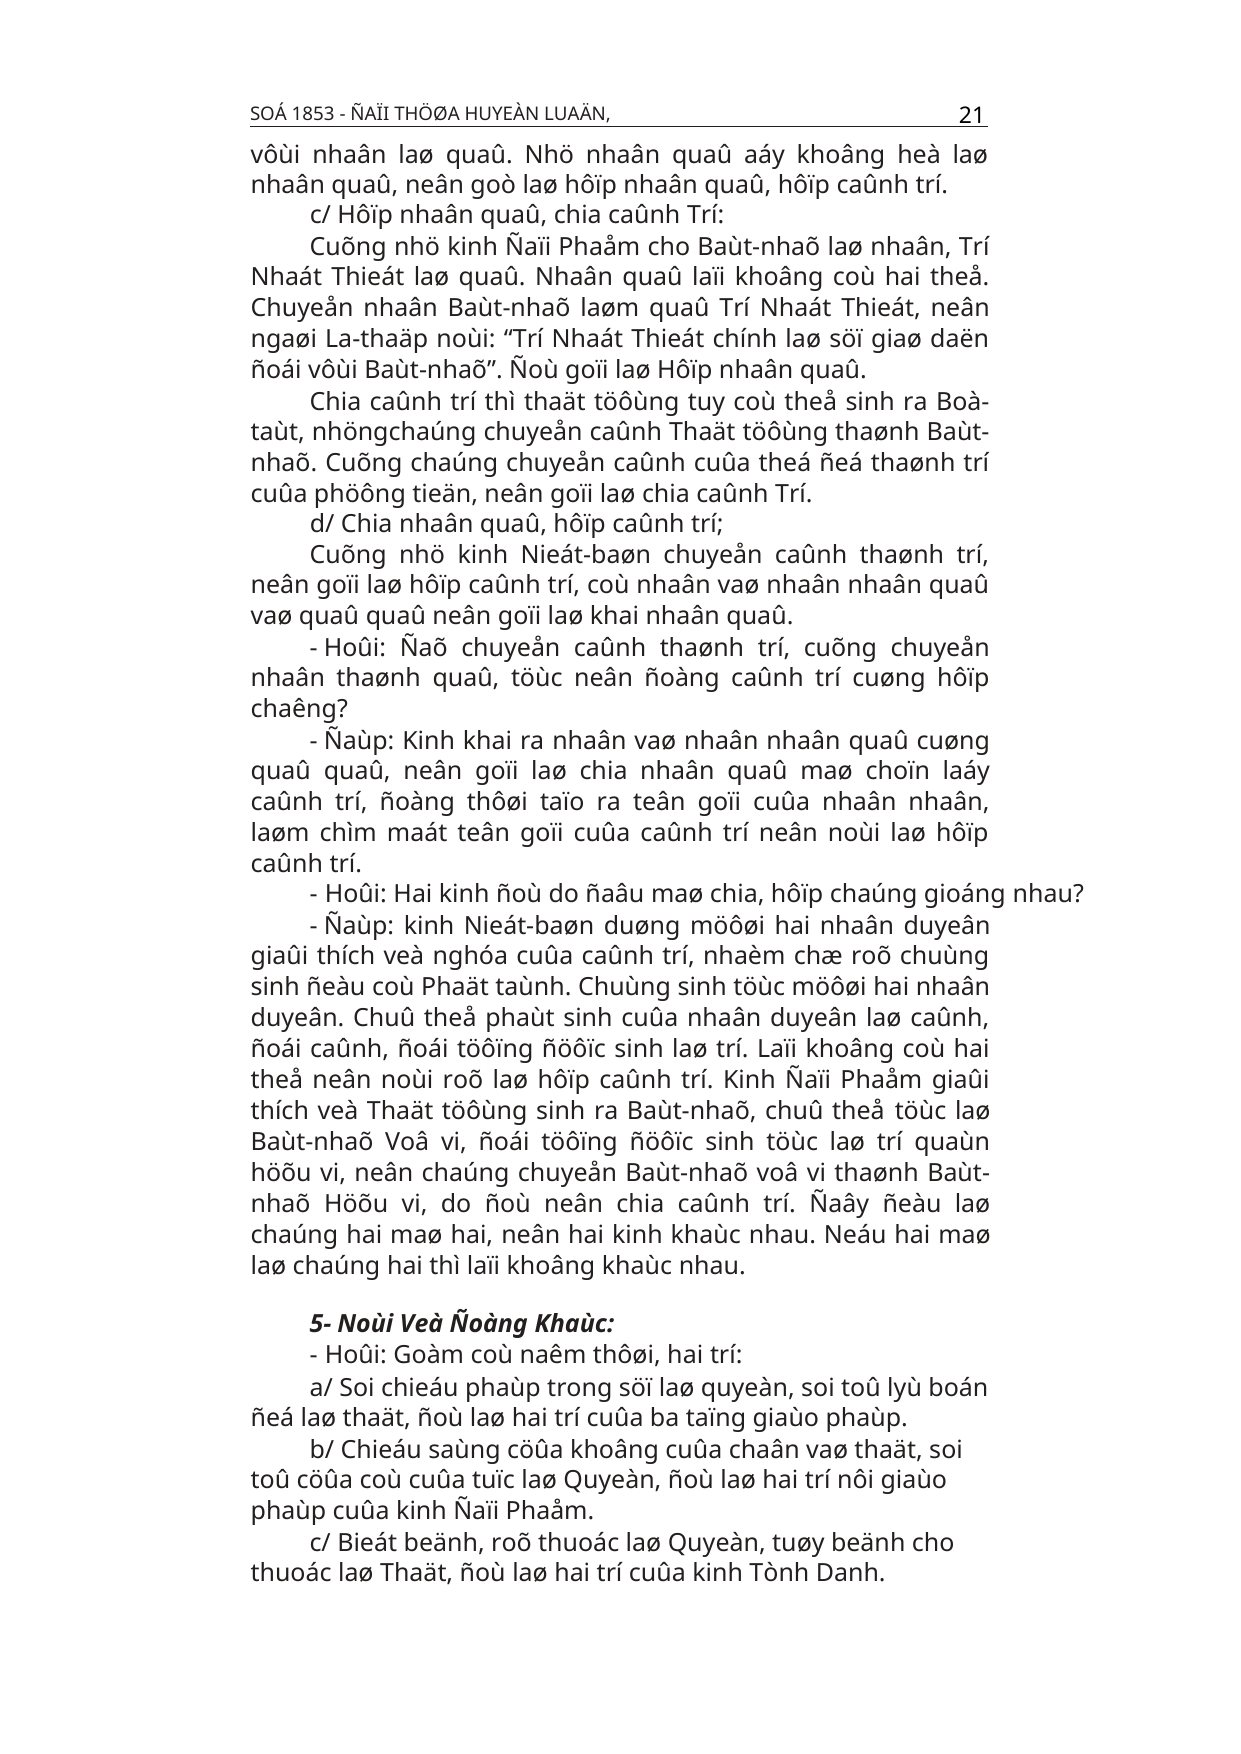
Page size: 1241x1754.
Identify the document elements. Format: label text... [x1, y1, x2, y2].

text c/ Bieát beänh, roõ thuoác laø Quyeàn, tuøy beänh cho thuoác laø Thaät, ñoù laø hai trí cuûa kinh Tònh Danh. [250, 1527, 999, 1588]
text c/ Hôïp nhaân quaû, chia caûnh Trí: [309, 200, 1092, 229]
list Hoûi: Goàm coù naêm thôøi, hai trí: [309, 1339, 1092, 1370]
text b/ Chieáu saùng cöûa khoâng cuûa chaân vaø thaät, soi toû cöûa coù cuûa tuïc laø Quyeàn, ñoù laø hai trí nôi giaùo phaùp cuûa kinh Ñaïi Phaåm. [250, 1433, 1000, 1527]
subtitle Noùi Veà Ñoàng Khaùc: [309, 1307, 1092, 1339]
list Ñaùp: kinh Nieát-baøn duøng möôøi hai nhaân duyeân giaûi thích veà nghóa cuûa caûnh trí, nhaèm chæ roõ chuùng sinh ñeàu coù Phaät taùnh. Chuùng sinh töùc möôøi hai nhaân duyeân. Chuû theå phaùt sinh cuûa nhaân duyeân laø caûnh, ñoái caûnh, ñoái töôïng ñöôïc sinh laø trí. Laïi khoâng coù hai theå neân noùi roõ laø hôïp caûnh trí. Kinh Ñaïi Phaåm giaûi thích veà Thaät töôùng sinh ra Baùt-nhaõ, chuû theå töùc laø Baùt-nhaõ Voâ vi, ñoái töôïng ñöôïc sinh töùc laø trí quaùn höõu vi, neân chaúng chuyeån Baùt-nhaõ voâ vi thaønh Baùt-nhaõ Höõu vi, do ñoù neân chia caûnh trí. Ñaây ñeàu laø chaúng hai maø hai, neân hai kinh khaùc nhau. Neáu hai maø laø chaúng hai thì laïi khoâng khaùc nhau. [250, 910, 990, 1282]
list Ñaùp: Kinh khai ra nhaân vaø nhaân nhaân quaû cuøng quaû quaû, neân goïi laø chia nhaân quaû maø choïn laáy caûnh trí, ñoàng thôøi taïo ra teân goïi cuûa nhaân nhaân, laøm chìm maát teân goïi cuûa caûnh trí neân noùi laø hôïp caûnh trí. [250, 725, 990, 880]
text Cuõng nhö kinh Ñaïi Phaåm cho Baùt-nhaõ laø nhaân, Trí Nhaát Thieát laø quaû. Nhaân quaû laïi khoâng coù hai theå. Chuyeån nhaân Baùt-nhaõ laøm quaû Trí Nhaát Thieát, neân ngaøi La-thaäp noùi: “Trí Nhaát Thieát chính laø söï giaø daën ñoái vôùi Baùt-nhaõ”. Ñoù goïi laø Hôïp nhaân quaû. [250, 230, 990, 385]
text a/ Soi chieáu phaùp trong söï laø quyeàn, soi toû lyù boán ñeá laø thaät, ñoù laø hai trí cuûa ba taïng giaùo phaùp. [250, 1372, 999, 1433]
text Chia caûnh trí thì thaät töôùng tuy coù theå sinh ra Boà-taùt, nhöngchaúng chuyeån caûnh Thaät töôùng thaønh Baùt-nhaõ. Cuõng chaúng chuyeån caûnh cuûa theá ñeá thaønh trí cuûa phöông tieän, neân goïi laø chia caûnh Trí. [250, 385, 990, 509]
list Hoûi: Ñaõ chuyeån caûnh thaønh trí, cuõng chuyeån nhaân thaønh quaû, töùc neân ñoàng caûnh trí cuøng hôïp chaêng? [250, 632, 990, 725]
text vôùi nhaân laø quaû. Nhö nhaân quaû aáy khoâng heà laø nhaân quaû, neân goò laø hôïp nhaân quaû, hôïp caûnh trí. [250, 138, 989, 200]
text Cuõng nhö kinh Nieát-baøn chuyeån caûnh thaønh trí, neân goïi laø hôïp caûnh trí, coù nhaân vaø nhaân nhaân quaû vaø quaû quaû neân goïi laø khai nhaân quaû. [250, 538, 990, 632]
text d/ Chia nhaân quaû, hôïp caûnh trí; [309, 509, 1092, 538]
list Hoûi: Hai kinh ñoù do ñaâu maø chia, hôïp chaúng gioáng nhau? [309, 880, 1092, 908]
